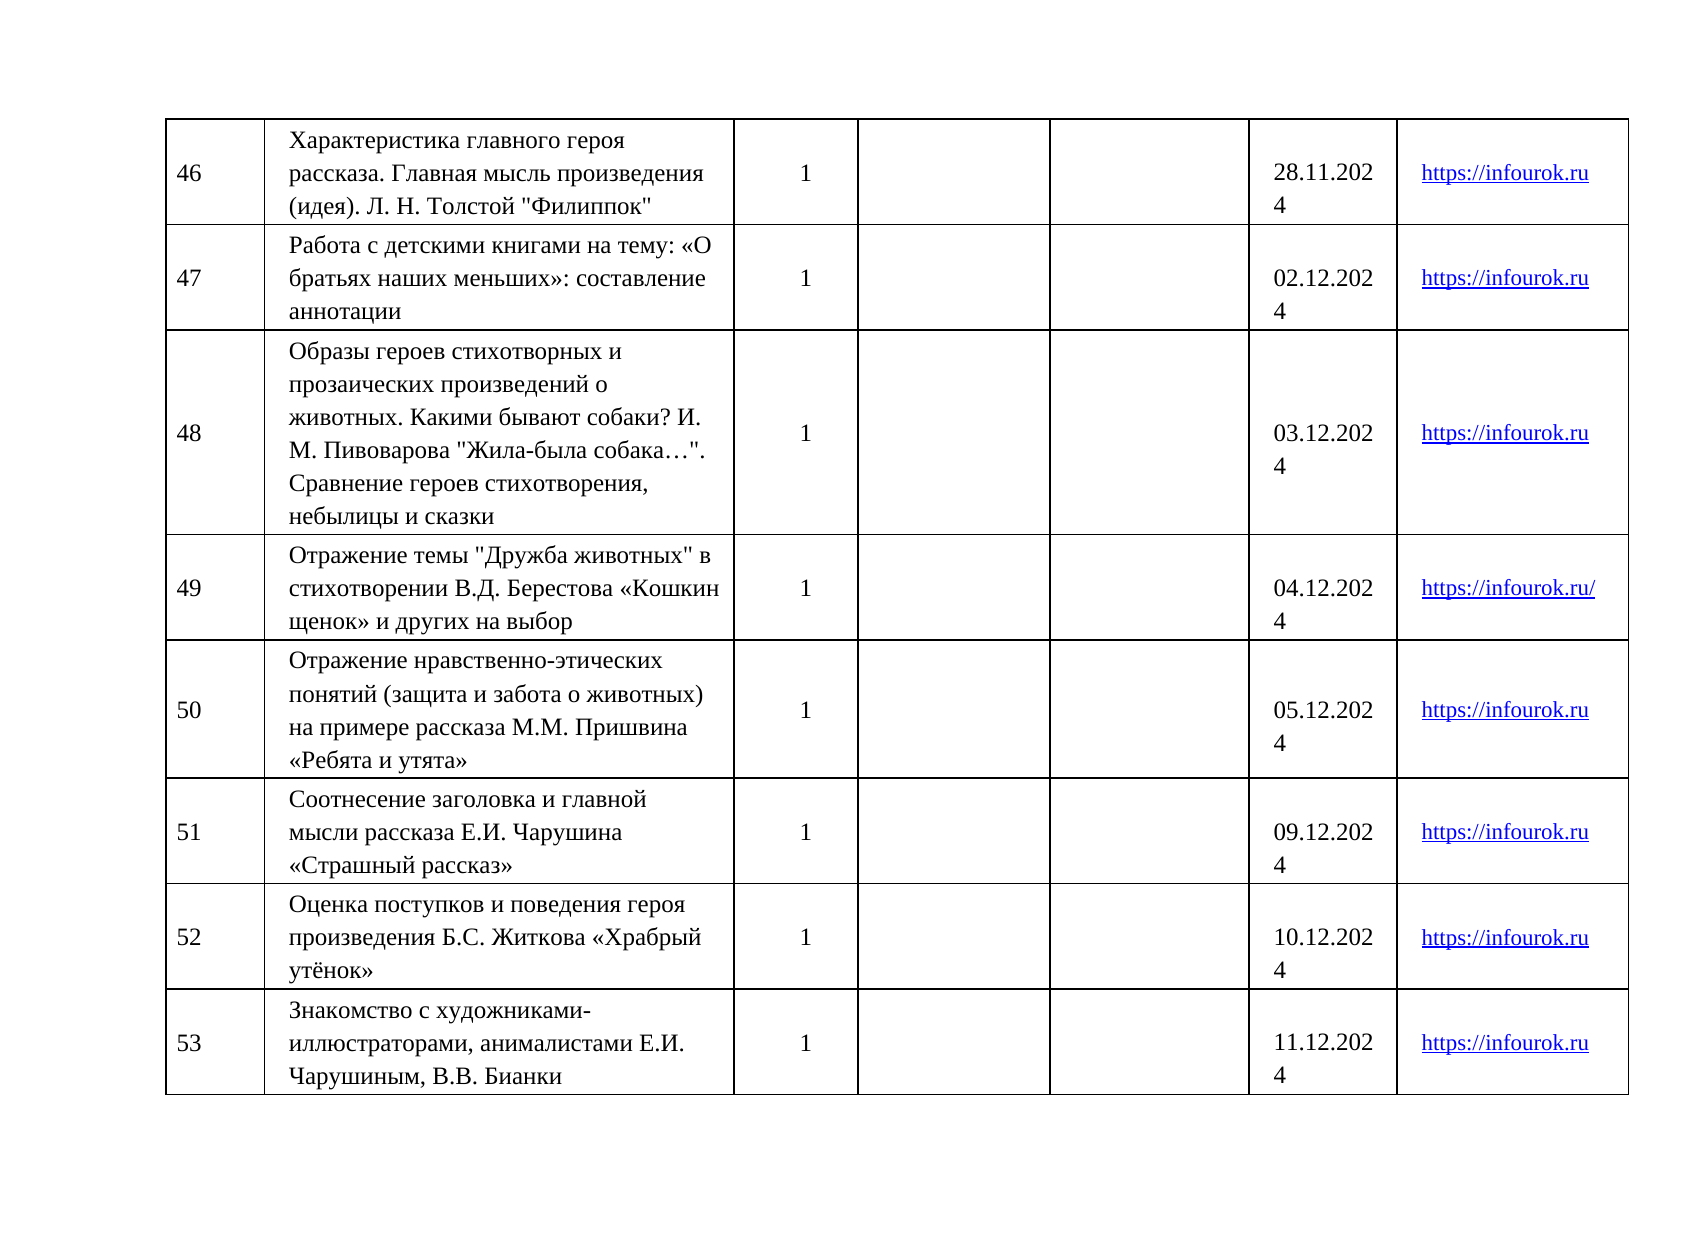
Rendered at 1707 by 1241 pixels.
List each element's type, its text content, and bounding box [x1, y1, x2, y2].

table_cell [1051, 884, 1248, 988]
table_cell 1 [735, 990, 857, 1093]
table_cell [859, 120, 1049, 223]
table_cell [1051, 120, 1248, 223]
table_cell 46 [167, 120, 264, 223]
table_cell 04.12.2024 [1250, 535, 1396, 639]
table_cell 1 [735, 779, 857, 883]
table_cell Образы героев стихотворных и прозаических произведений о животных. Какими бывают собаки? И. М. Пивоварова "Жила-была собака…". Сравнение героев стихотворения, небылицы и сказки [265, 331, 733, 533]
table_cell 05.12.2024 [1250, 641, 1396, 777]
table_cell Знакомство с художниками-иллюстраторами, анималистами Е.И. Чарушиным, В.В. Бианки [265, 990, 733, 1093]
table_cell 51 [167, 779, 264, 883]
table_cell 52 [167, 884, 264, 988]
table_cell 28.11.2024 [1250, 120, 1396, 223]
table_cell 11.12.2024 [1250, 990, 1396, 1093]
table_cell 49 [167, 535, 264, 639]
table_cell 1 [735, 535, 857, 639]
table_cell 10.12.2024 [1250, 884, 1396, 988]
table_cell https://infourok.ru [1398, 779, 1628, 883]
table_cell [1051, 225, 1248, 329]
table_cell https://infourok.ru [1398, 641, 1628, 777]
table_cell 50 [167, 641, 264, 777]
table_cell [859, 331, 1049, 533]
table_cell https://infourok.ru [1398, 225, 1628, 329]
table_cell 53 [167, 990, 264, 1093]
table_cell Характеристика главного героя рассказа. Главная мысль произведения (идея). Л. Н. Толстой "Филиппок" [265, 120, 733, 223]
table_cell Отражение нравственно-этических понятий (защита и забота о животных) на примере рассказа М.М. Пришвина «Ребята и утята» [265, 641, 733, 777]
table_cell Соотнесение заголовка и главной мысли рассказа Е.И. Чарушина «Страшный рассказ» [265, 779, 733, 883]
table_cell 02.12.2024 [1250, 225, 1396, 329]
table_cell 1 [735, 331, 857, 533]
table_cell [1051, 331, 1248, 533]
table_cell https://infourok.ru [1398, 990, 1628, 1093]
table_cell https://infourok.ru [1398, 331, 1628, 533]
table_cell 48 [167, 331, 264, 533]
table_cell https://infourok.ru [1398, 884, 1628, 988]
table_cell 1 [735, 641, 857, 777]
table_cell Отражение темы "Дружба животных" в стихотворении В.Д. Берестова «Кошкин щенок» и других на выбор [265, 535, 733, 639]
table_cell 1 [735, 884, 857, 988]
table_cell Работа с детскими книгами на тему: «О братьях наших меньших»: составление аннотации [265, 225, 733, 329]
table_cell [859, 535, 1049, 639]
table_cell 47 [167, 225, 264, 329]
table_cell 09.12.2024 [1250, 779, 1396, 883]
table_cell [859, 990, 1049, 1093]
table_cell https://infourok.ru [1398, 120, 1628, 223]
table_cell [859, 779, 1049, 883]
table_cell [1051, 990, 1248, 1093]
table_cell https://infourok.ru/ [1398, 535, 1628, 639]
table_cell [859, 225, 1049, 329]
table_cell 1 [735, 120, 857, 223]
table_cell [859, 884, 1049, 988]
table_cell Оценка поступков и поведения героя произведения Б.С. Житкова «Храбрый утёнок» [265, 884, 733, 988]
table_cell [1051, 779, 1248, 883]
table_cell [859, 641, 1049, 777]
table_cell 1 [735, 225, 857, 329]
table_cell [1051, 535, 1248, 639]
table_cell [1051, 641, 1248, 777]
table_cell 03.12.2024 [1250, 331, 1396, 533]
